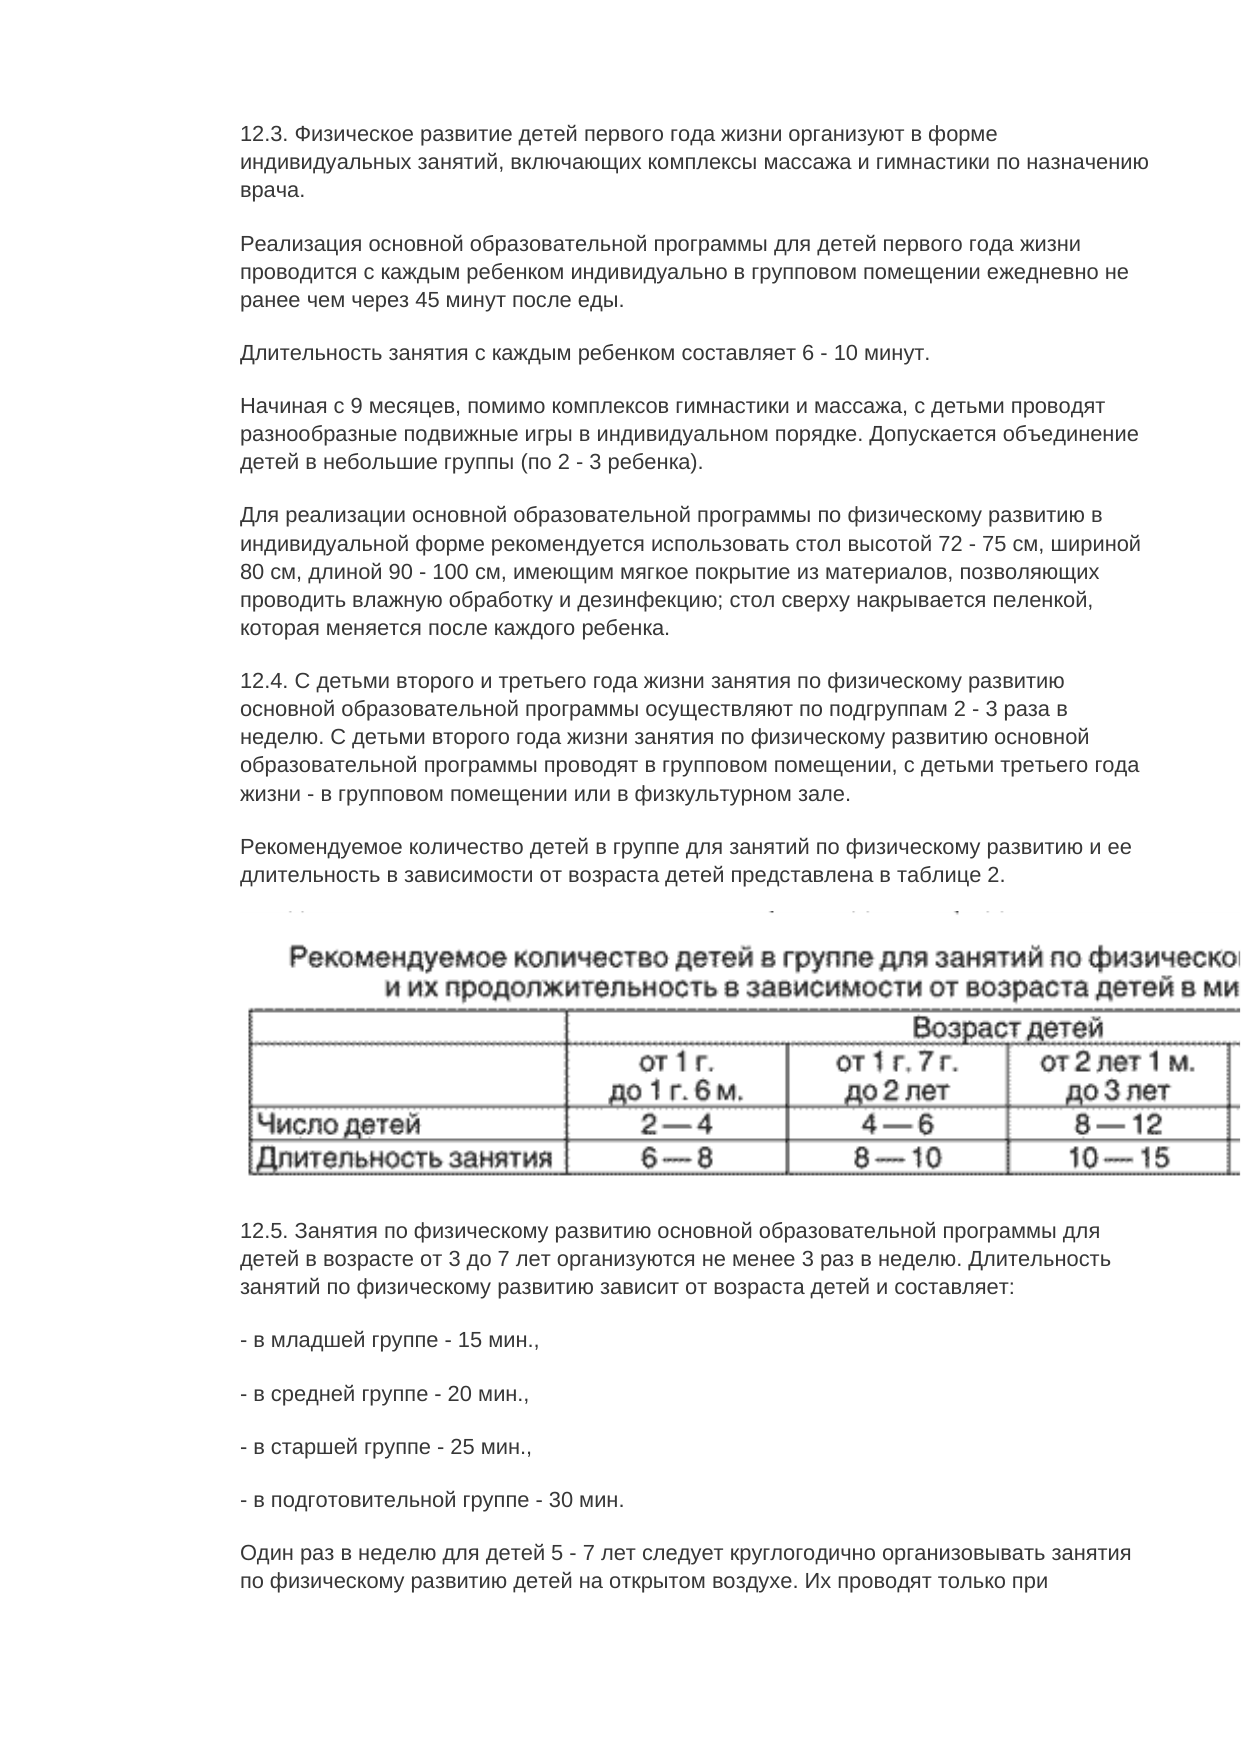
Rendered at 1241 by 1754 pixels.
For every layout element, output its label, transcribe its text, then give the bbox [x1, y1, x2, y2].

text - в младшей группе - 15 мин., [240, 1324, 1152, 1352]
text 12.5. Занятия по физическому развитию основной образовательной программы для детей в возрасте от 3 до 7 лет организуются не менее 3 раз в неделю. Длительность занятий по физическому развитию зависит от возраста детей и составляет: [240, 1215, 1152, 1299]
text - в старшей группе - 25 мин., [240, 1431, 1152, 1459]
text 12.4. С детьми второго и третьего года жизни занятия по физическому развитию основной образовательной программы осуществляют по подгруппам 2 - 3 раза в неделю. С детьми второго года жизни занятия по физическому развитию основной образовательной программы проводят в групповом помещении, с детьми третьего года жизни - в групповом помещении или в физкультурном зале. [240, 665, 1152, 806]
text Реализация основной образовательной программы для детей первого года жизни проводится с каждым ребенком индивидуально в групповом помещении ежедневно не ранее чем через 45 минут после еды. [240, 227, 1152, 312]
text - в подготовительной группе - 30 мин. [240, 1484, 1152, 1512]
text - в средней группе - 20 мин., [240, 1377, 1152, 1406]
picture [239, 911, 1241, 1190]
text 12.3. Физическое развитие детей первого года жизни организуют в форме индивидуальных занятий, включающих комплексы массажа и гимнастики по назначению врача. [240, 118, 1152, 202]
text Начиная с 9 месяцев, помимо комплексов гимнастики и массажа, с детьми проводят разнообразные подвижные игры в индивидуальном порядке. Допускается объединение детей в небольшие группы (по 2 - 3 ребенка). [240, 390, 1152, 474]
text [240, 1537, 1152, 1593]
text Рекомендуемое количество детей в группе для занятий по физическому развитию и ее длительность в зависимости от возраста детей представлена в таблице 2. [240, 831, 1152, 887]
text Длительность занятия с каждым ребенком составляет 6 - 10 минут. [240, 337, 1152, 365]
text Для реализации основной образовательной программы по физическому развитию в индивидуальной форме рекомендуется использовать стол высотой 72 - 75 см, шириной 80 см, длиной 90 - 100 см, имеющим мягкое покрытие из материалов, позволяющих проводить влажную обработку и дезинфекцию; стол сверху накрывается пеленкой, которая меняется после каждого ребенка. [240, 499, 1152, 640]
